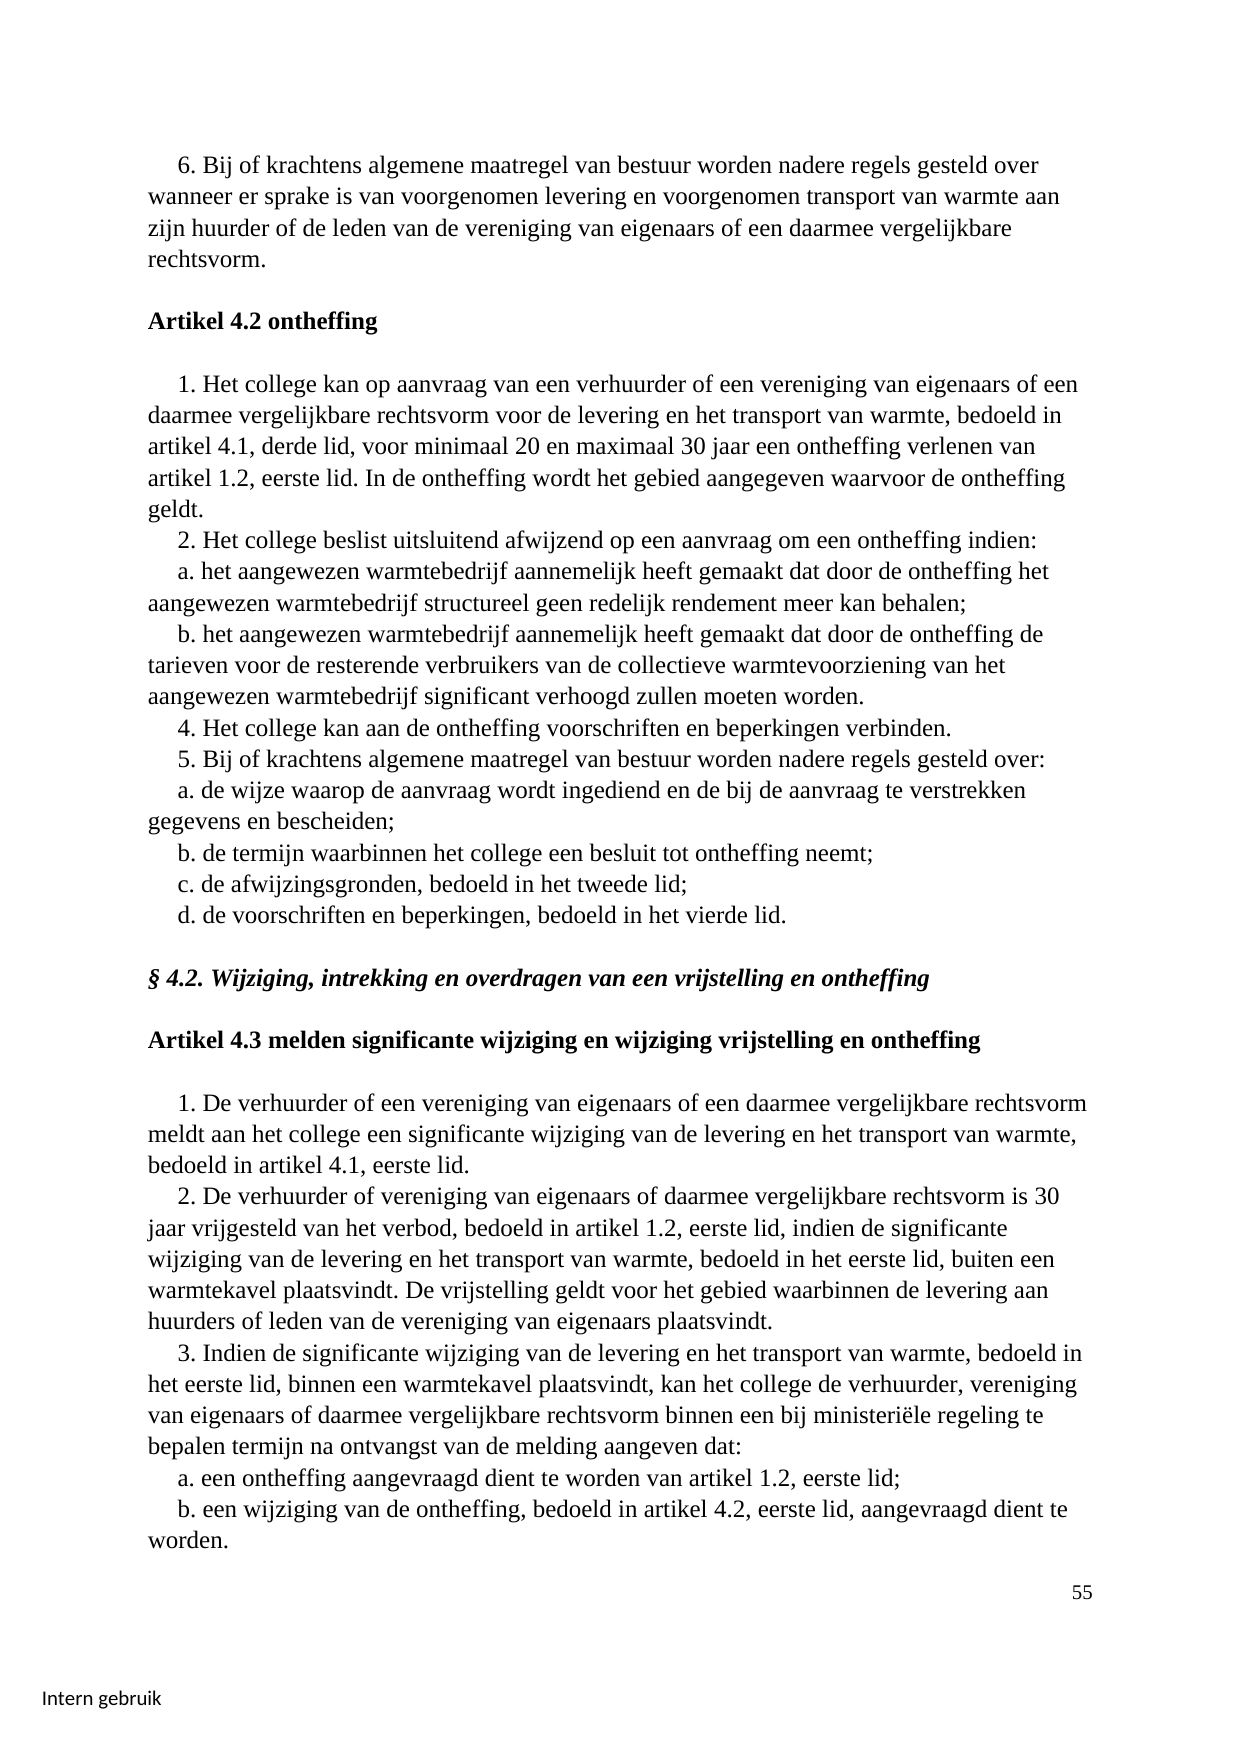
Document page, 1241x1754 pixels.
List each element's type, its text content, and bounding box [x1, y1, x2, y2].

text 2. Het college beslist uitsluitend afwijzend op een aanvraag om een ontheffing indien: [148, 523, 1092, 554]
text c. de afwijzingsgronden, bedoeld in het tweede lid; [148, 866, 1092, 898]
text § 4.2. Wijziging, intrekking en overdragen van een vrijstelling en ontheffing [148, 960, 1092, 991]
text a. de wijze waarop de aanvraag wordt ingediend en de bij de aanvraag te verstrekken gegevens en bescheiden; [148, 773, 1092, 835]
text 3. Indien de significante wijziging van de levering en het transport van warmte, bedoeld in het eerste lid, binnen een warmtekavel plaatsvindt, kan het college de verhuurder, vereniging van eigenaars of daarmee vergelijkbare rechtsvorm binnen een bij ministeriële regeling te bepalen termijn na ontvangst van de melding aangeven dat: [148, 1335, 1092, 1460]
text b. een wijziging van de ontheffing, bedoeld in artikel 4.2, eerste lid, aangevraagd dient te worden. [148, 1491, 1092, 1554]
text b. het aangewezen warmtebedrijf aannemelijk heeft gemaakt dat door de ontheffing de tarieven voor de resterende verbruikers van de collectieve warmtevoorziening van het aangewezen warmtebedrijf significant verhoogd zullen moeten worden. [148, 616, 1092, 710]
text 6. Bij of krachtens algemene maatregel van bestuur worden nadere regels gesteld over wanneer er sprake is van voorgenomen levering en voorgenomen transport van warmte aan zijn huurder of de leden van de vereniging van eigenaars of een daarmee vergelijkbare rechtsvorm. [148, 148, 1092, 273]
text a. het aangewezen warmtebedrijf aannemelijk heeft gemaakt dat door de ontheffing het aangewezen warmtebedrijf structureel geen redelijk rendement meer kan behalen; [148, 554, 1092, 616]
text 2. De verhuurder of vereniging van eigenaars of daarmee vergelijkbare rechtsvorm is 30 jaar vrijgesteld van het verbod, bedoeld in artikel 1.2, eerste lid, indien de significante wijziging van de levering en het transport van warmte, bedoeld in het eerste lid, buiten een warmtekavel plaatsvindt. De vrijstelling geldt voor het gebied waarbinnen de levering aan huurders of leden van de vereniging van eigenaars plaatsvindt. [148, 1179, 1092, 1335]
text Artikel 4.2 ontheffing [148, 304, 1092, 335]
text d. de voorschriften en beperkingen, bedoeld in het vierde lid. [148, 898, 1092, 929]
text 5. Bij of krachtens algemene maatregel van bestuur worden nadere regels gesteld over: [148, 741, 1092, 773]
text 1. Het college kan op aanvraag van een verhuurder of een vereniging van eigenaars of een daarmee vergelijkbare rechtsvorm voor de levering en het transport van warmte, bedoeld in artikel 4.1, derde lid, voor minimaal 20 en maximaal 30 jaar een ontheffing verlenen van artikel 1.2, eerste lid. In de ontheffing wordt het gebied aangegeven waarvoor de ontheffing geldt. [148, 366, 1092, 523]
text 4. Het college kan aan de ontheffing voorschriften en beperkingen verbinden. [148, 710, 1092, 741]
text b. de termijn waarbinnen het college een besluit tot ontheffing neemt; [148, 835, 1092, 866]
text 1. De verhuurder of een vereniging van eigenaars of een daarmee vergelijkbare rechtsvorm meldt aan het college een significante wijziging van de levering en het transport van warmte, bedoeld in artikel 4.1, eerste lid. [148, 1085, 1092, 1179]
text Artikel 4.3 melden significante wijziging en wijziging vrijstelling en ontheffing [148, 1023, 1092, 1054]
text a. een ontheffing aangevraagd dient te worden van artikel 1.2, eerste lid; [148, 1460, 1092, 1491]
